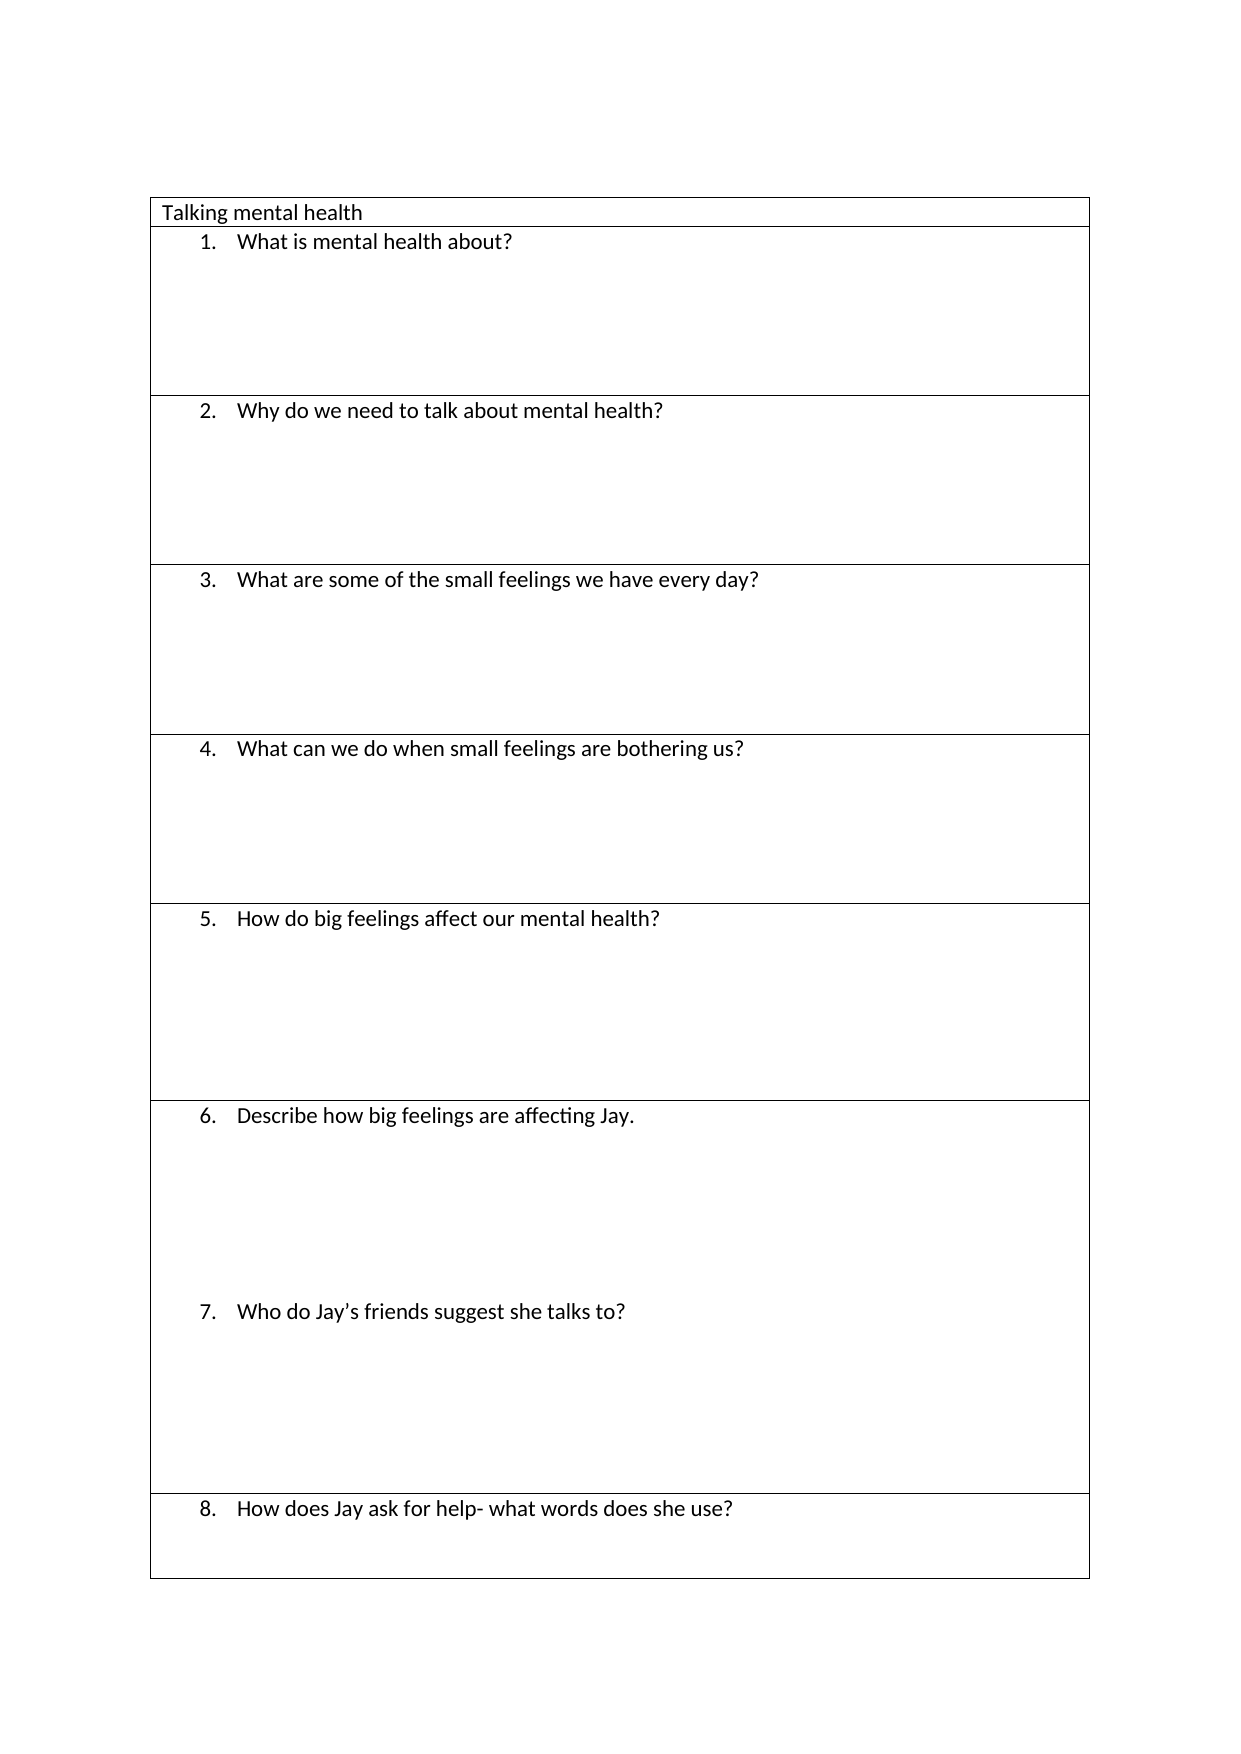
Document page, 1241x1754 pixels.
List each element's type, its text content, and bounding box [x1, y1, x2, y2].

table_cell Why do we need to talk about mental health? [151, 396, 1089, 564]
table_cell What is mental health about? [151, 227, 1089, 395]
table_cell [151, 1494, 1089, 1578]
table_cell Describe how big feelings are affecting Jay. Who do Jay’s friends suggest she talks to? [151, 1101, 1089, 1493]
table_header Talking mental health [151, 198, 1089, 226]
table_cell What can we do when small feelings are bothering us? [151, 735, 1089, 903]
table_cell How do big feelings affect our mental health? [151, 904, 1089, 1100]
table_cell What are some of the small feelings we have every day? [151, 565, 1089, 733]
